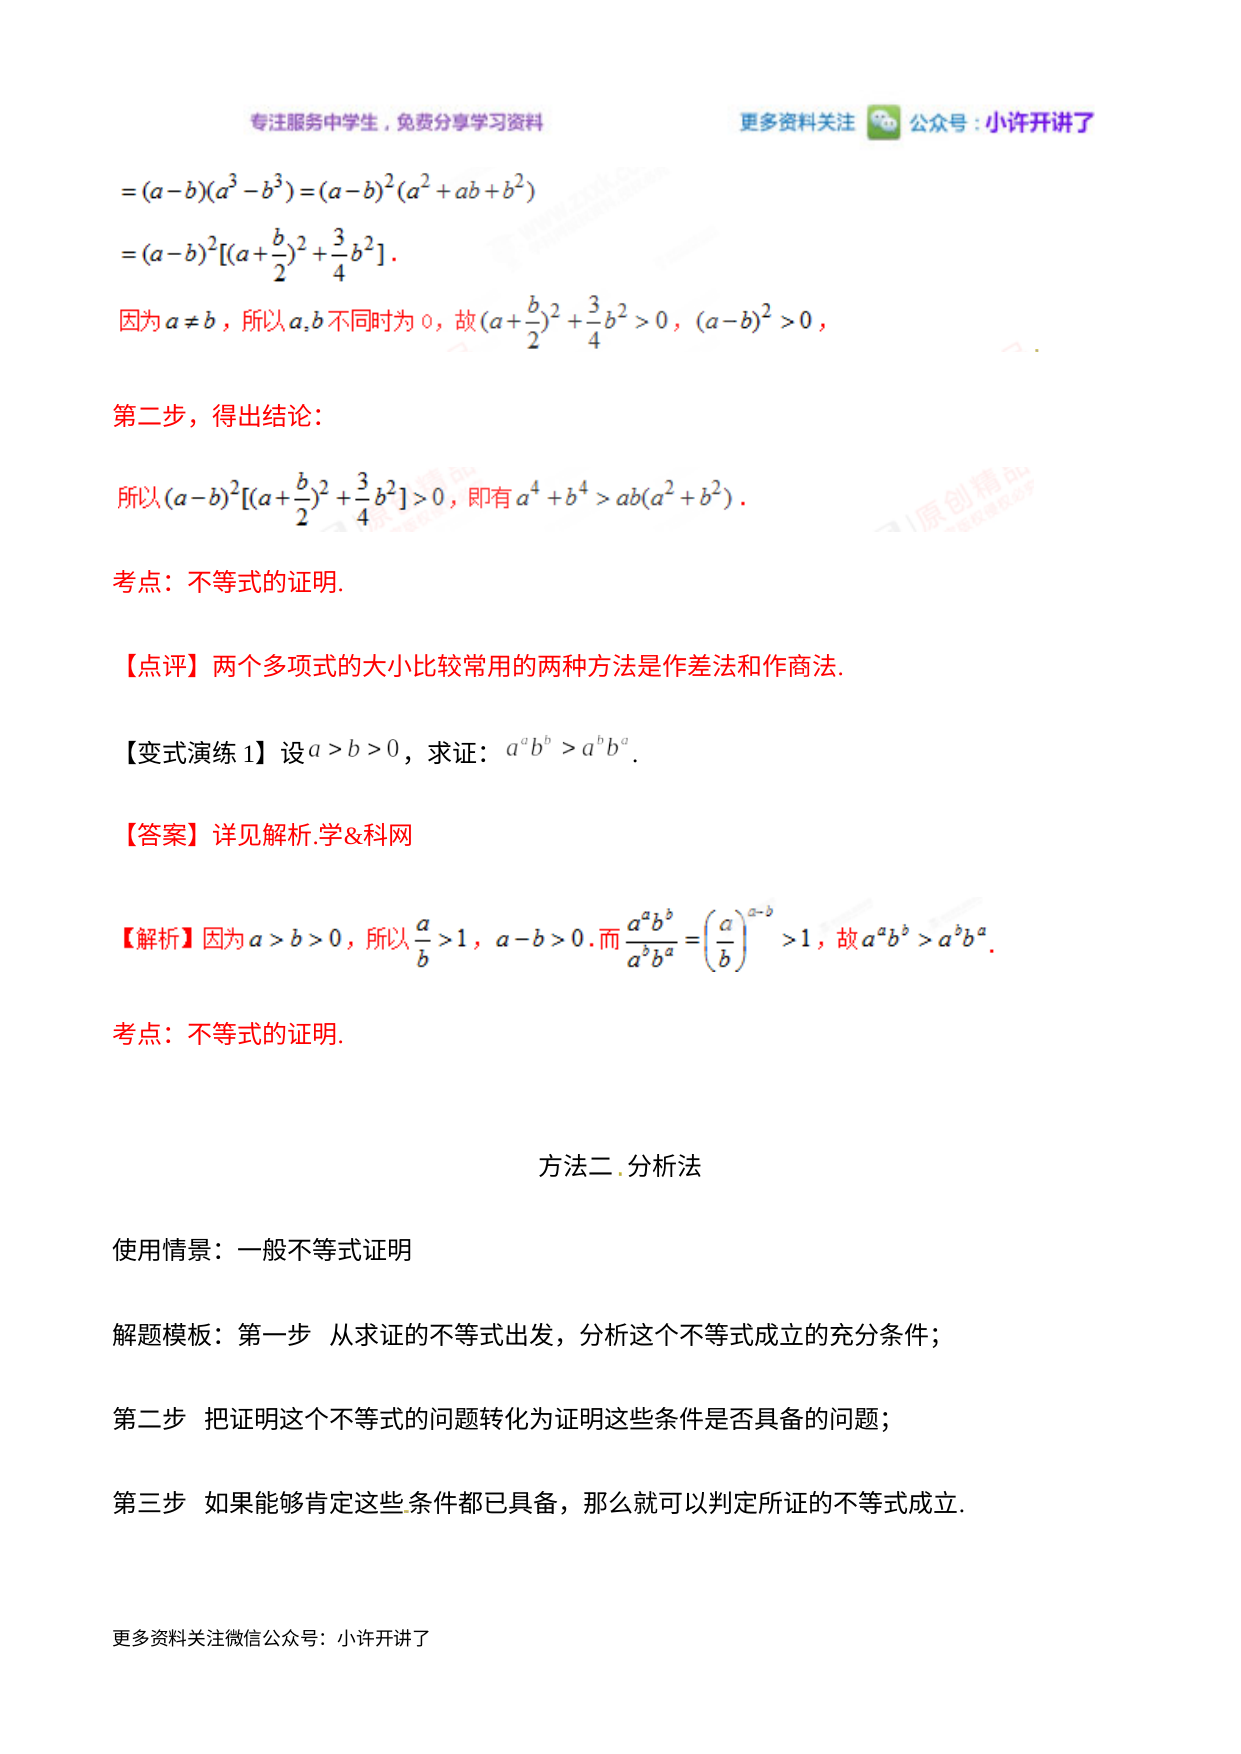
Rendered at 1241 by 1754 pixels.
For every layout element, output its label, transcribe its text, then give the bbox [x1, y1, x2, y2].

text 【答案】详见解析.学&科网 [112, 801, 1128, 867]
text 解题模板：第一步 从求证的不等式出发，分析这个不等式成立的充分条件； [112, 1300, 1128, 1366]
text 使用情景：一般不等式证明 [112, 1216, 1128, 1282]
text 考点：不等式的证明. [112, 547, 1128, 614]
text 【变式演练1】设，求证：. [112, 716, 1128, 782]
text 【点评】两个多项式的大小比较常用的两种方法是作差法和作商法. [112, 632, 1128, 698]
picture [119, 167, 1039, 352]
text 第二步 把证明这个不等式的问题转化为证明这些条件是否具备的问题； [112, 1384, 1128, 1451]
picture [118, 467, 1034, 532]
text 第三步 如果能够肯定这些条件都已具备，那么就可以判定所证的不等式成立. [112, 1469, 1128, 1535]
text 方法二 分析法 [112, 1131, 1128, 1198]
text 考点：不等式的证明. [112, 999, 1128, 1066]
picture [112, 90, 1128, 152]
picture [112, 897, 1017, 972]
text 第二步，得出结论： [112, 382, 1128, 448]
